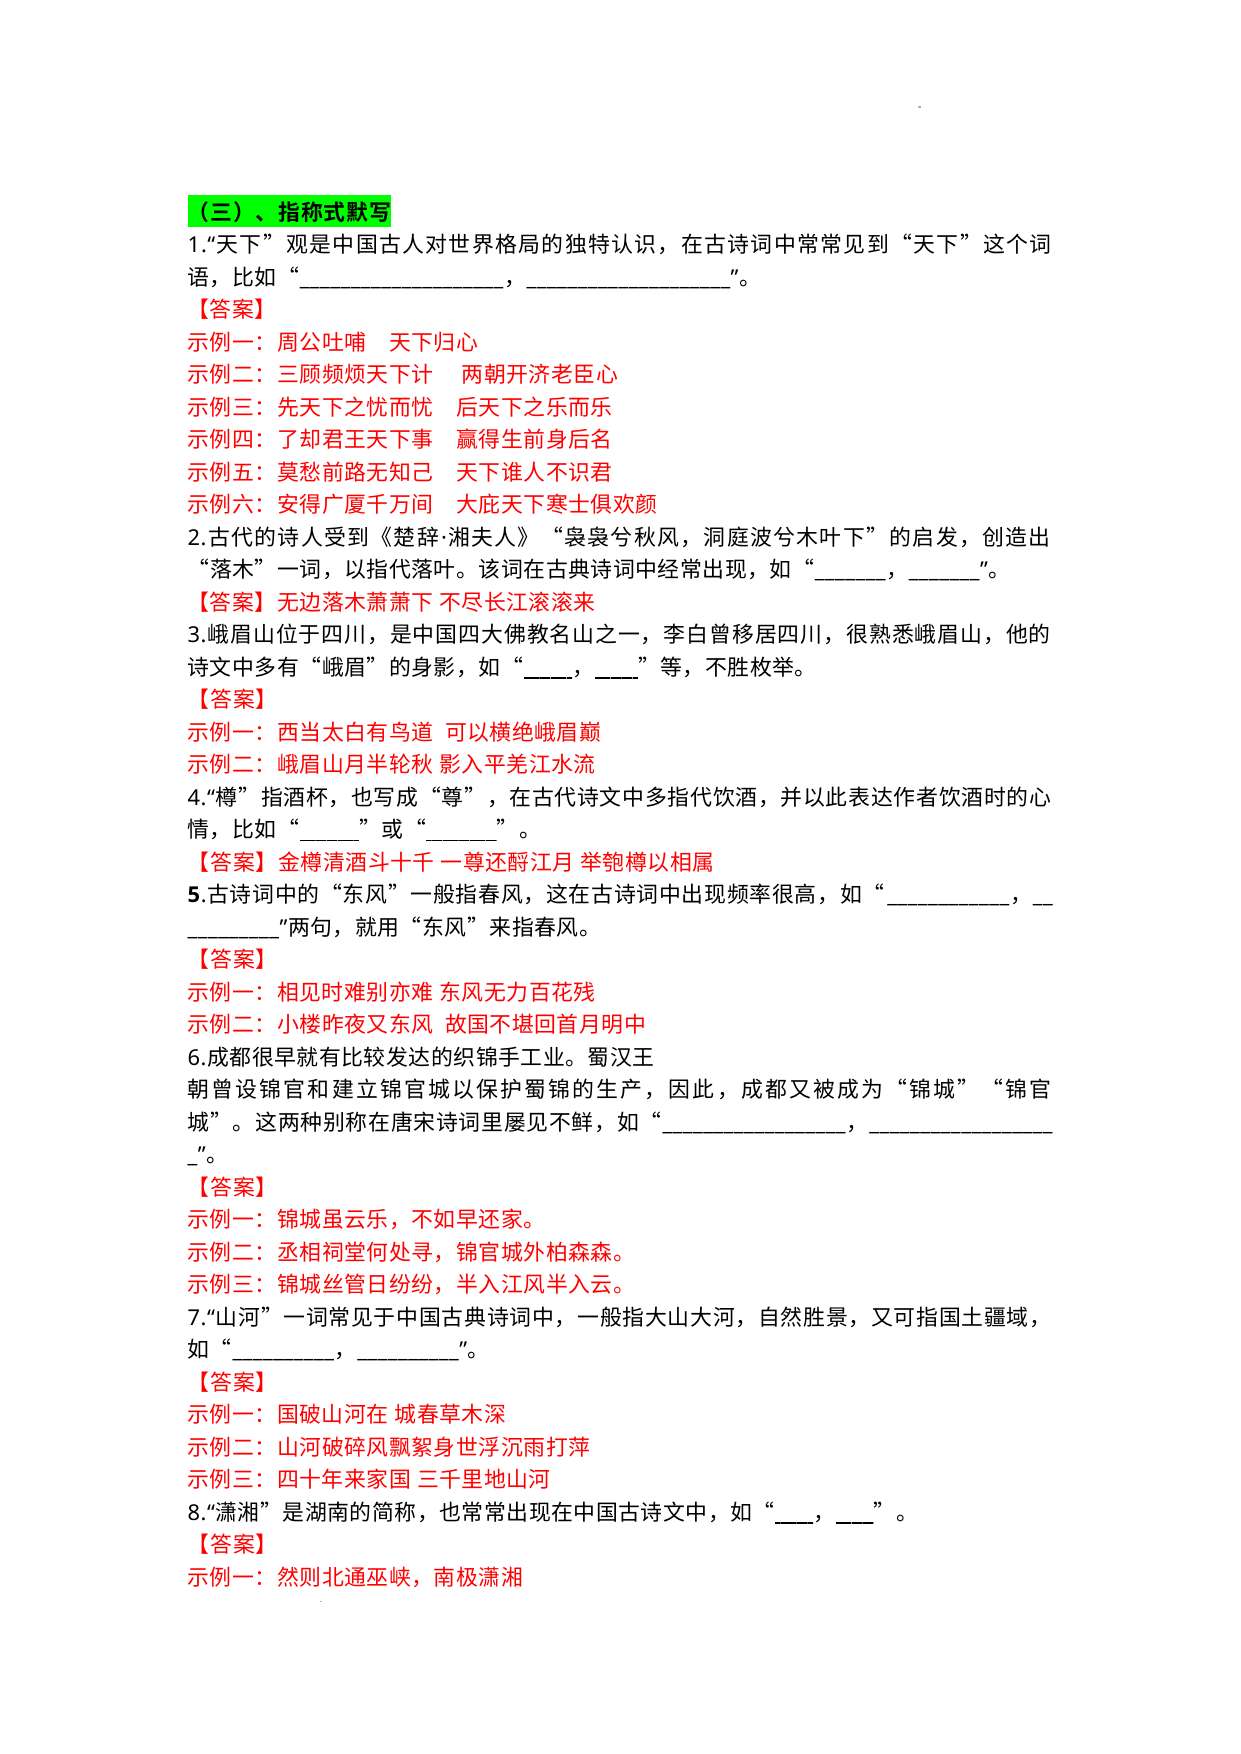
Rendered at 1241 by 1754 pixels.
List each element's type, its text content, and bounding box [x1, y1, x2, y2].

text （三）、指称式默写 [187, 194, 1053, 227]
text 【答案】 [187, 682, 1053, 714]
text 示例四：了却君王天下事 赢得生前身后名 [187, 422, 1053, 454]
text 3.峨眉山位于四川，是中国四大佛教名山之一，李白曾移居四川，很熟悉峨眉山，他的诗文中多有“峨眉”的身影，如“ ， ”等，不胜枚举。 [187, 617, 1053, 682]
text 示例一：然则北通巫峡，南极潇湘 [187, 1559, 1053, 1592]
text 示例三：锦城丝管日纷纷，半入江风半入云。 [187, 1267, 1053, 1299]
text 示例一：相见时难别亦难 东风无力百花残 [187, 974, 1053, 1007]
text 5.古诗词中的“东风”一般指春风，这在古诗词中出现频率很高，如“____________，___________”两句，就用“东风”来指春风。 [187, 877, 1053, 942]
text 【答案】金樽清酒斗十千 一尊还酹江月 举匏樽以相属 [187, 844, 1053, 877]
text 示例二：山河破碎风飘絮身世浮沉雨打萍 [187, 1429, 1053, 1462]
text 【答案】 [187, 1527, 1053, 1559]
text 示例一：国破山河在 城春草木深 [187, 1397, 1053, 1429]
text 2.古代的诗人受到《楚辞·湘夫人》“袅袅兮秋风，洞庭波兮木叶下”的启发，创造出“落木”一词，以指代落叶。该词在古典诗词中经常出现，如“_______，_______”。 [187, 519, 1053, 584]
text 示例一：周公吐哺 天下归心 [187, 324, 1053, 357]
text 示例五：莫愁前路无知己 天下谁人不识君 [187, 454, 1053, 487]
text 【答案】 [187, 1364, 1053, 1397]
text 朝曾设锦官和建立锦官城以保护蜀锦的生产，因此，成都又被成为“锦城”“锦官城”。这两种别称在唐宋诗词里屡见不鲜，如“__________________，___________________”。 [187, 1072, 1053, 1169]
text 示例三：先天下之忧而忧 后天下之乐而乐 [187, 389, 1053, 422]
text 7.“山河”一词常见于中国古典诗词中，一般指大山大河，自然胜景，又可指国土疆域，如“__________，__________”。 [187, 1299, 1053, 1364]
text 4.“樽”指酒杯，也写成“尊”，在古代诗文中多指代饮酒，并以此表达作者饮酒时的心情，比如“ ”或“ ”。 [187, 779, 1053, 844]
text 示例二：小楼昨夜又东风 故国不堪回首月明中 [187, 1007, 1053, 1039]
text 示例一：锦城虽云乐，不如早还家。 [187, 1202, 1053, 1234]
text 【答案】无边落木萧萧下 不尽长江滚滚来 [187, 584, 1053, 617]
text 示例三：四十年来家国 三千里地山河 [187, 1462, 1053, 1494]
text 1.“天下”观是中国古人对世界格局的独特认识，在古诗词中常常见到“天下”这个词语，比如“____________________，____________________”。 [187, 227, 1053, 292]
text 示例二：三顾频烦天下计 两朝开济老臣心 [187, 357, 1053, 389]
text 【答案】 [187, 942, 1053, 974]
text 【答案】 [187, 1169, 1053, 1202]
text 示例二：峨眉山月半轮秋 影入平羌江水流 [187, 747, 1053, 779]
text 示例一：西当太白有鸟道 可以横绝峨眉巅 [187, 714, 1053, 747]
text 【答案】 [187, 292, 1053, 324]
text 示例六：安得广厦千万间 大庇天下寒士俱欢颜 [187, 487, 1053, 519]
text 示例二：丞相祠堂何处寻，锦官城外柏森森。 [187, 1234, 1053, 1267]
text 6.成都很早就有比较发达的织锦手工业。蜀汉王 [187, 1039, 1053, 1072]
text 8.“潇湘”是湖南的简称，也常常出现在中国古诗文中，如“ ， ”。 [187, 1494, 1053, 1527]
